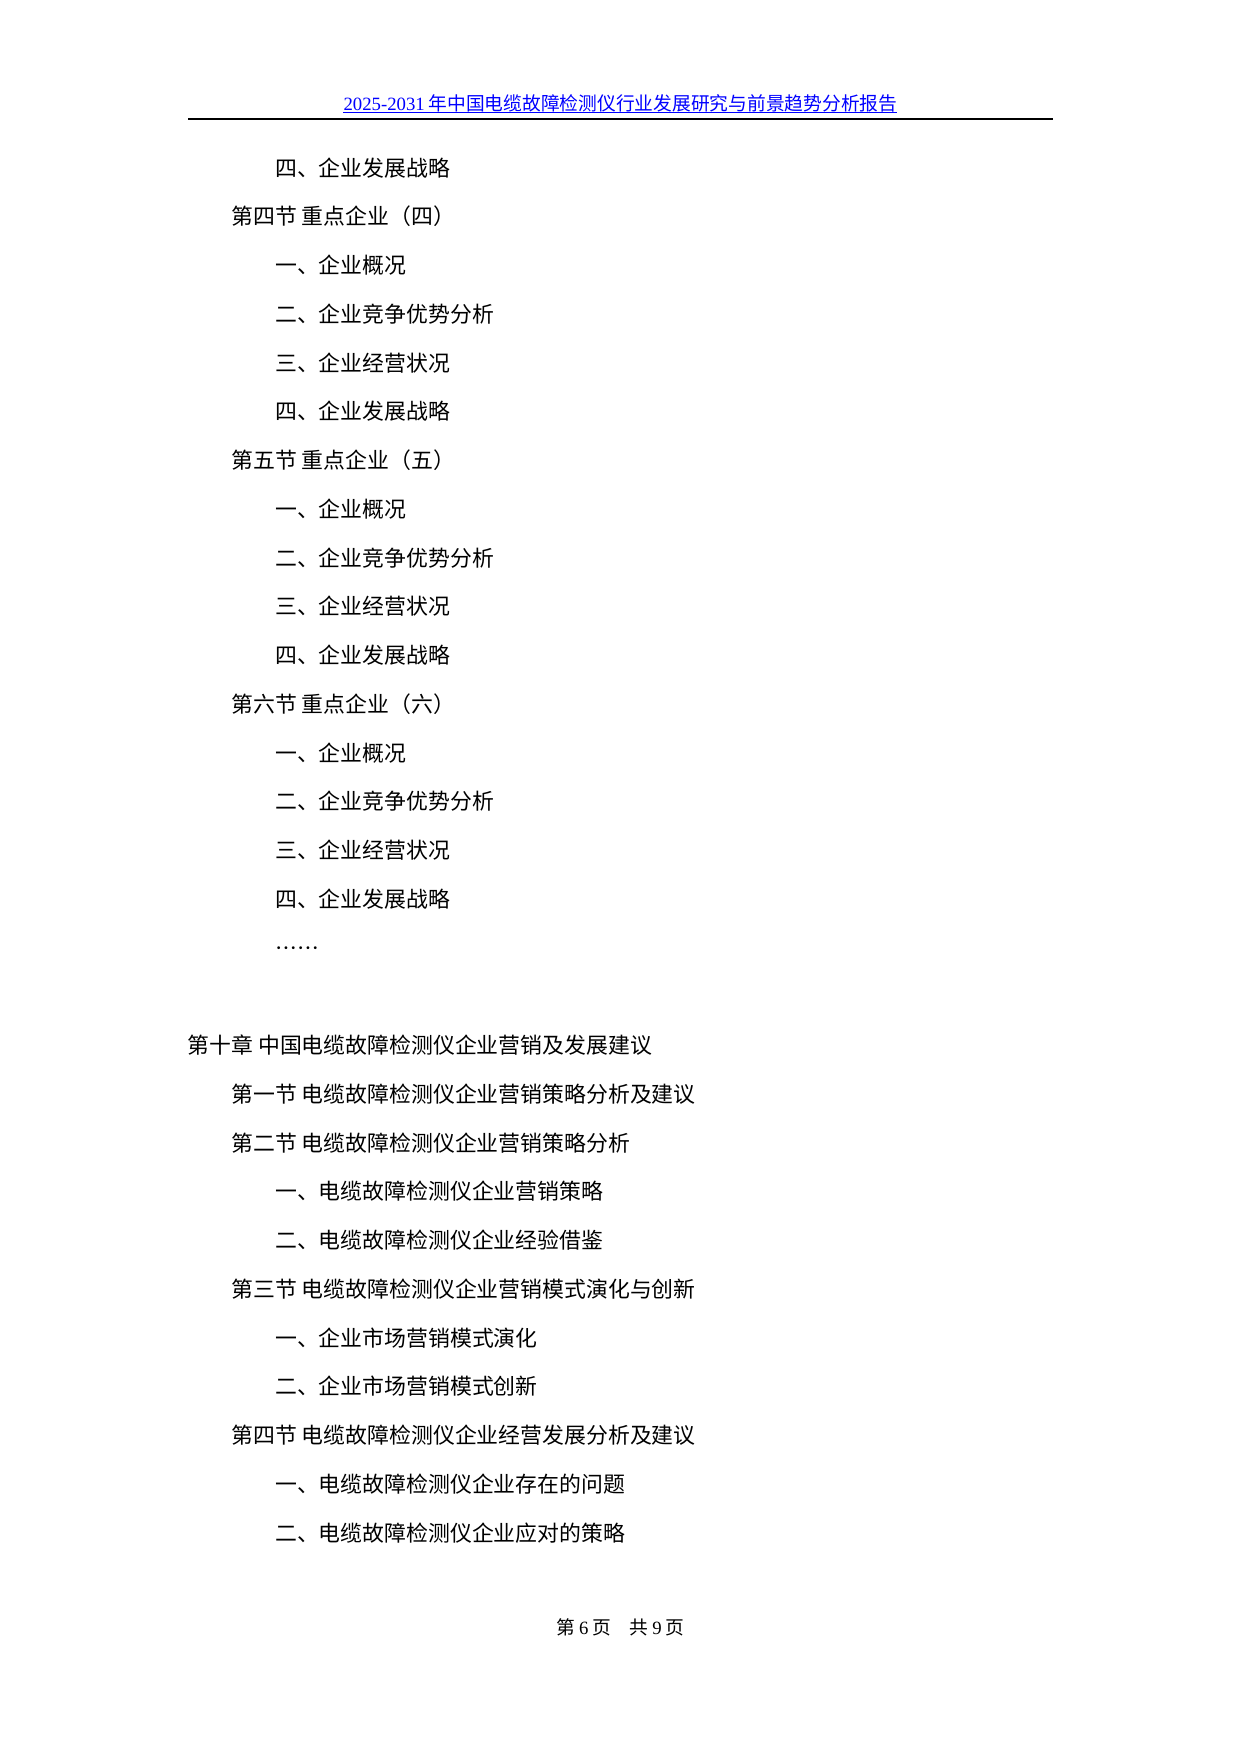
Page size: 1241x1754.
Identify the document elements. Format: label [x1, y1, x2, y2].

text [187, 150, 1053, 1548]
